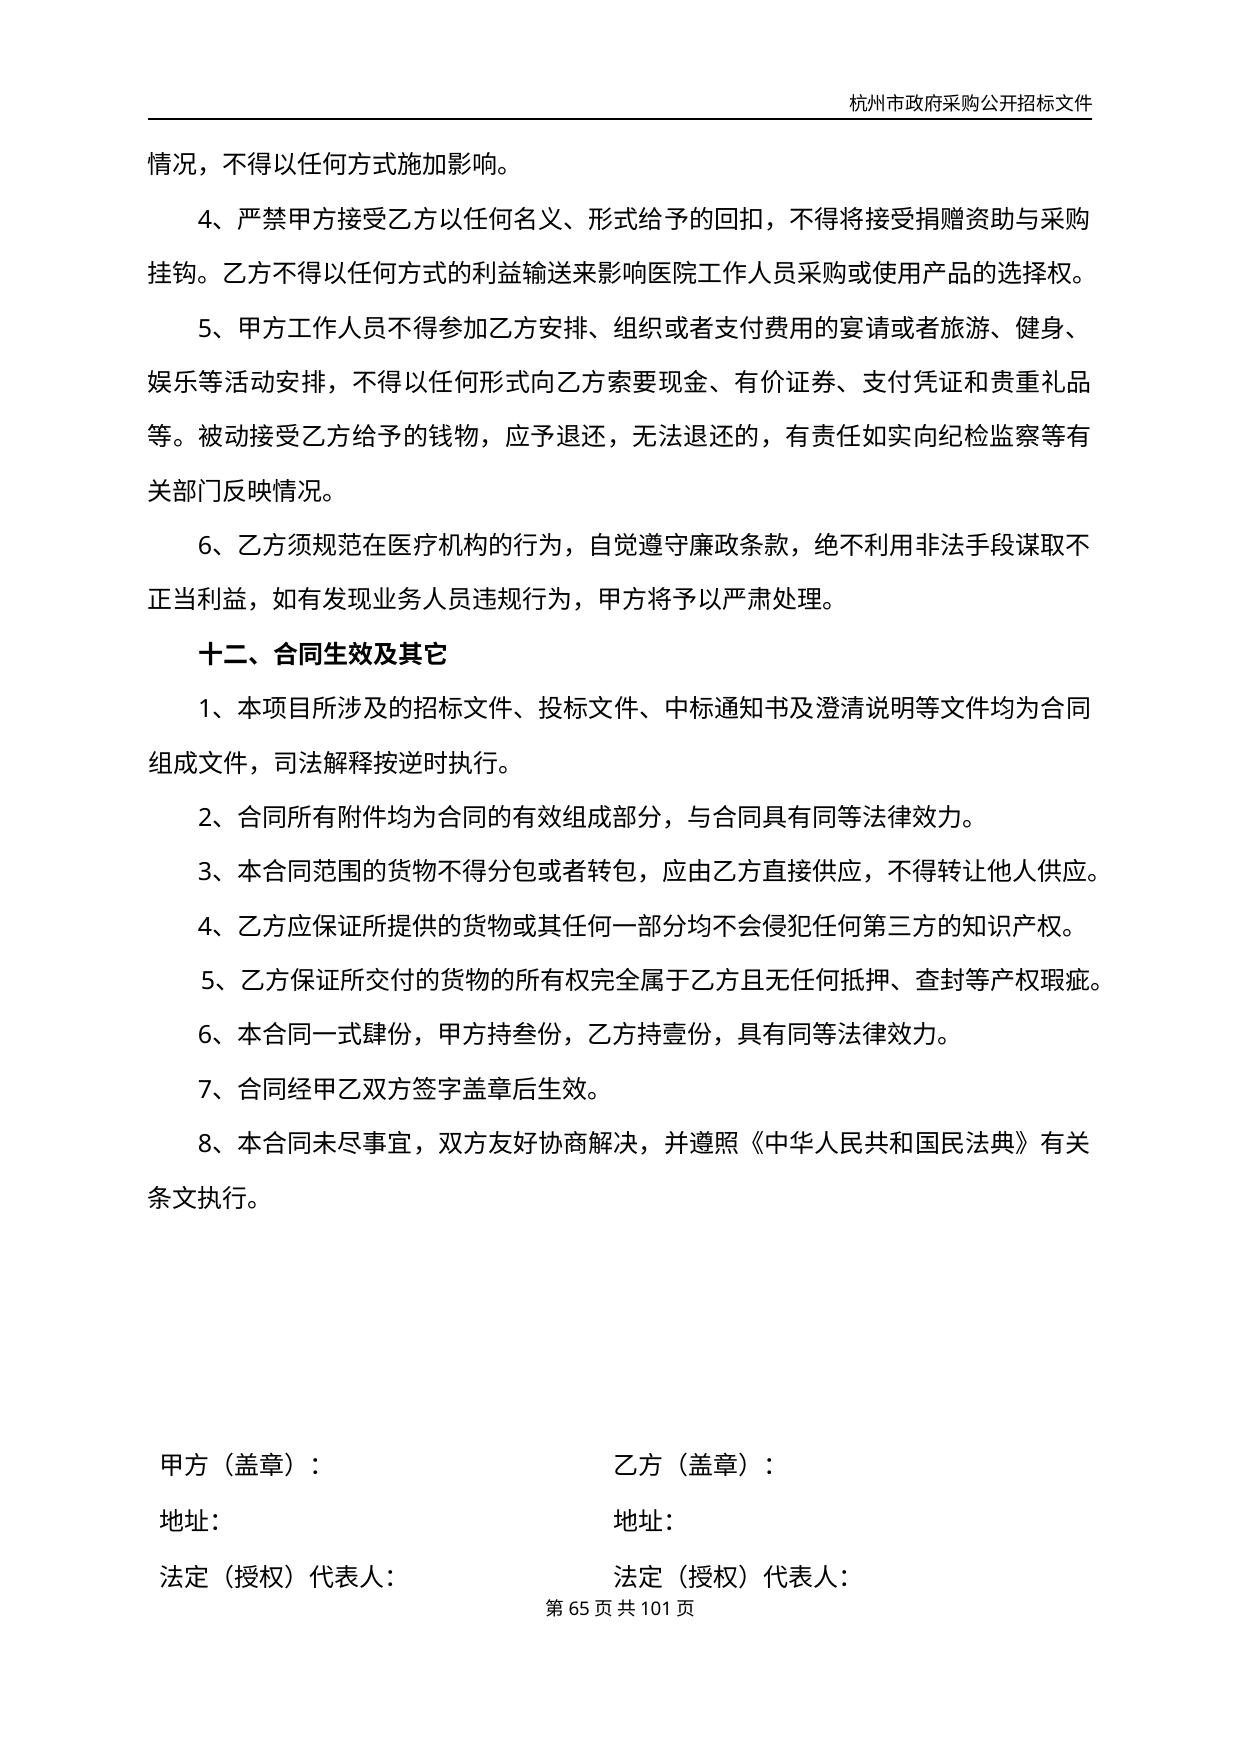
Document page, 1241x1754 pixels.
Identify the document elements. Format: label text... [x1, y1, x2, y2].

text 4、严禁甲方接受乙方以任何名义、形式给予的回扣，不得将接受捐赠资助与采购挂钩。乙方不得以任何方式的利益输送来影响医院工作人员采购或使用产品的选择权。 [148, 199, 1092, 290]
text 8、本合同未尽事宜，双方友好协商解决，并遵照《中华人民共和国民法典》有关条文执行。 [148, 1124, 1092, 1214]
text 1、本项目所涉及的招标文件、投标文件、中标通知书及澄清说明等文件均为合同组成文件，司法解释按逆时执行。 [148, 689, 1092, 779]
text 6、乙方须规范在医疗机构的行为，自觉遵守廉政条款，绝不利用非法手段谋取不正当利益，如有发现业务人员违规行为，甲方将予以严肃处理。 [148, 526, 1092, 616]
text 5、甲方工作人员不得参加乙方安排、组织或者支付费用的宴请或者旅游、健身、娱乐等活动安排，不得以任何形式向乙方索要现金、有价证券、支付凭证和贵重礼品等。被动接受乙方给予的钱物，应予退还，无法退还的，有责任如实向纪检监察等有关部门反映情况。 [148, 308, 1092, 507]
table_cell 地址： [602, 1493, 1035, 1549]
table_cell 法定（授权）代表人： [148, 1549, 602, 1593]
text 十二、合同生效及其它 [148, 634, 1092, 671]
text 2、合同所有附件均为合同的有效组成部分，与合同具有同等法律效力。 [148, 797, 1092, 834]
table_cell 地址： [148, 1493, 602, 1549]
table_cell 法定（授权）代表人： [602, 1549, 1035, 1593]
text 5、乙方保证所交付的货物的所有权完全属于乙方且无任何抵押、查封等产权瑕疵。 [148, 961, 1092, 997]
table_header 甲方（盖章）： [148, 1437, 602, 1493]
text 7、合同经甲乙双方签字盖章后生效。 [148, 1069, 1092, 1106]
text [148, 145, 1092, 181]
text 4、乙方应保证所提供的货物或其任何一部分均不会侵犯任何第三方的知识产权。 [148, 906, 1092, 942]
text 6、本合同一式肆份，甲方持叁份，乙方持壹份，具有同等法律效力。 [148, 1015, 1092, 1051]
table_header 乙方（盖章）： [602, 1437, 1035, 1493]
text 3、本合同范围的货物不得分包或者转包，应由乙方直接供应，不得转让他人供应。 [148, 852, 1092, 888]
